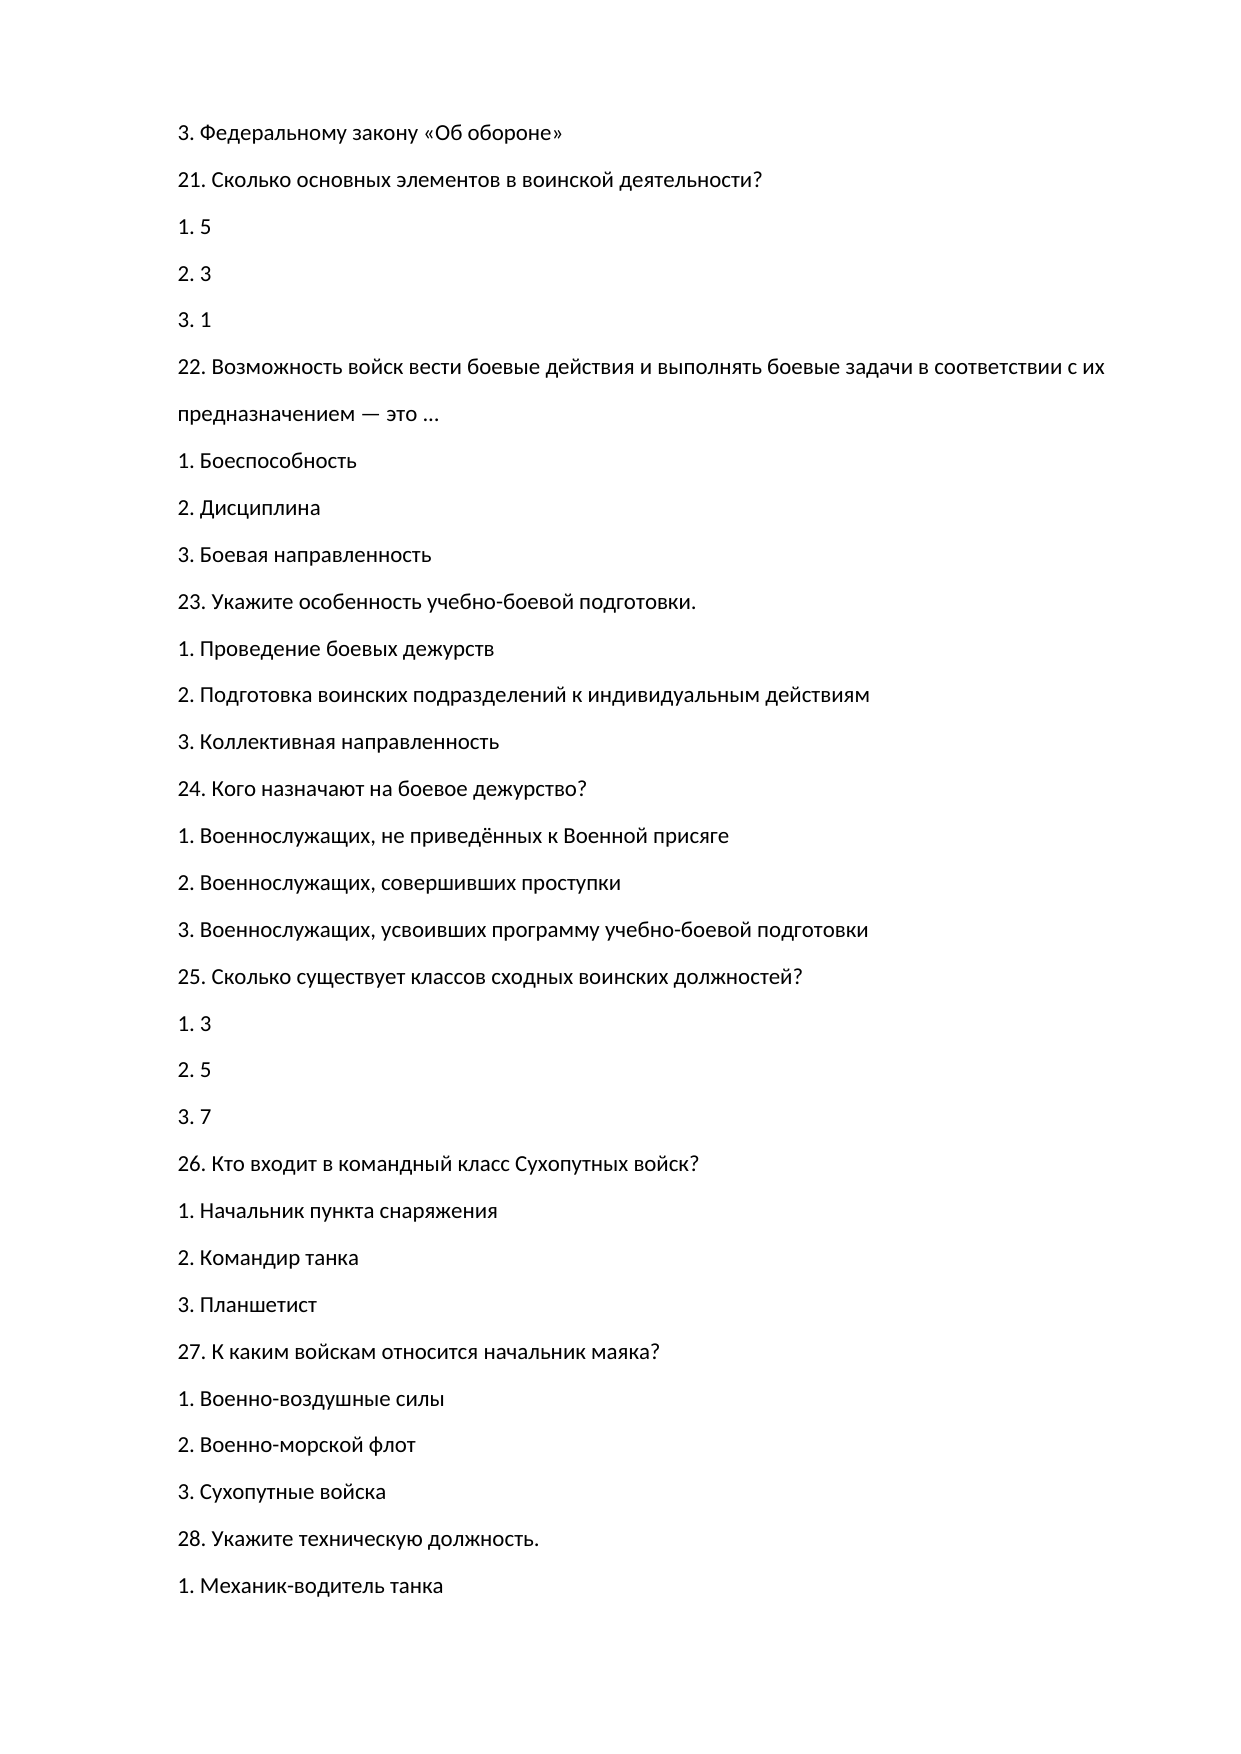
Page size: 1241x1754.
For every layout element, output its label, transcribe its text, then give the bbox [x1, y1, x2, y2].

text 2. 5 [177, 1056, 1152, 1084]
text 25. Сколько существует классов сходных воинских должностей? [177, 962, 1152, 990]
text 1. 3 [177, 1009, 1152, 1037]
text 22. Возможность войск вести боевые действия и выполнять боевые задачи в соответствии с их [177, 352, 1152, 381]
text 3. 1 [177, 306, 1152, 334]
text 2. Военно-морской флот [177, 1431, 1152, 1459]
text 3. Военнослужащих, усвоивших программу учебно-боевой подготовки [177, 915, 1152, 943]
text 23. Укажите особенность учебно-боевой подготовки. [177, 587, 1152, 615]
text 28. Укажите техническую должность. [177, 1524, 1152, 1552]
text 1. Механик-водитель танка [177, 1571, 1152, 1599]
text 3. Сухопутные войска [177, 1477, 1152, 1506]
text 1. Начальник пункта снаряжения [177, 1196, 1152, 1224]
text 1. Проведение боевых дежурств [177, 634, 1152, 662]
text 2. Подготовка воинских подразделений к индивидуальным действиям [177, 681, 1152, 709]
text 1. 5 [177, 212, 1152, 240]
text 3. 7 [177, 1102, 1152, 1131]
text 3. Коллективная направленность [177, 727, 1152, 756]
text 2. Военнослужащих, совершивших проступки [177, 868, 1152, 896]
text 1. Боеспособность [177, 446, 1152, 474]
text 1. Военнослужащих, не приведённых к Военной присяге [177, 821, 1152, 849]
text 21. Сколько основных элементов в воинской деятельности? [177, 165, 1152, 193]
text 3. Боевая направленность [177, 540, 1152, 568]
text 2. 3 [177, 259, 1152, 287]
text 2. Командир танка [177, 1243, 1152, 1271]
text 2. Дисциплина [177, 493, 1152, 521]
text 3. Планшетист [177, 1290, 1152, 1318]
text 26. Кто входит в командный класс Сухопутных войск? [177, 1149, 1152, 1177]
text 1. Военно-воздушные силы [177, 1384, 1152, 1412]
text 24. Кого назначают на боевое дежурство? [177, 774, 1152, 802]
text 27. К каким войскам относится начальник маяка? [177, 1337, 1152, 1365]
text предназначением — это ... [177, 399, 1152, 427]
text 3. Федеральному закону «Об обороне» [177, 118, 1152, 146]
